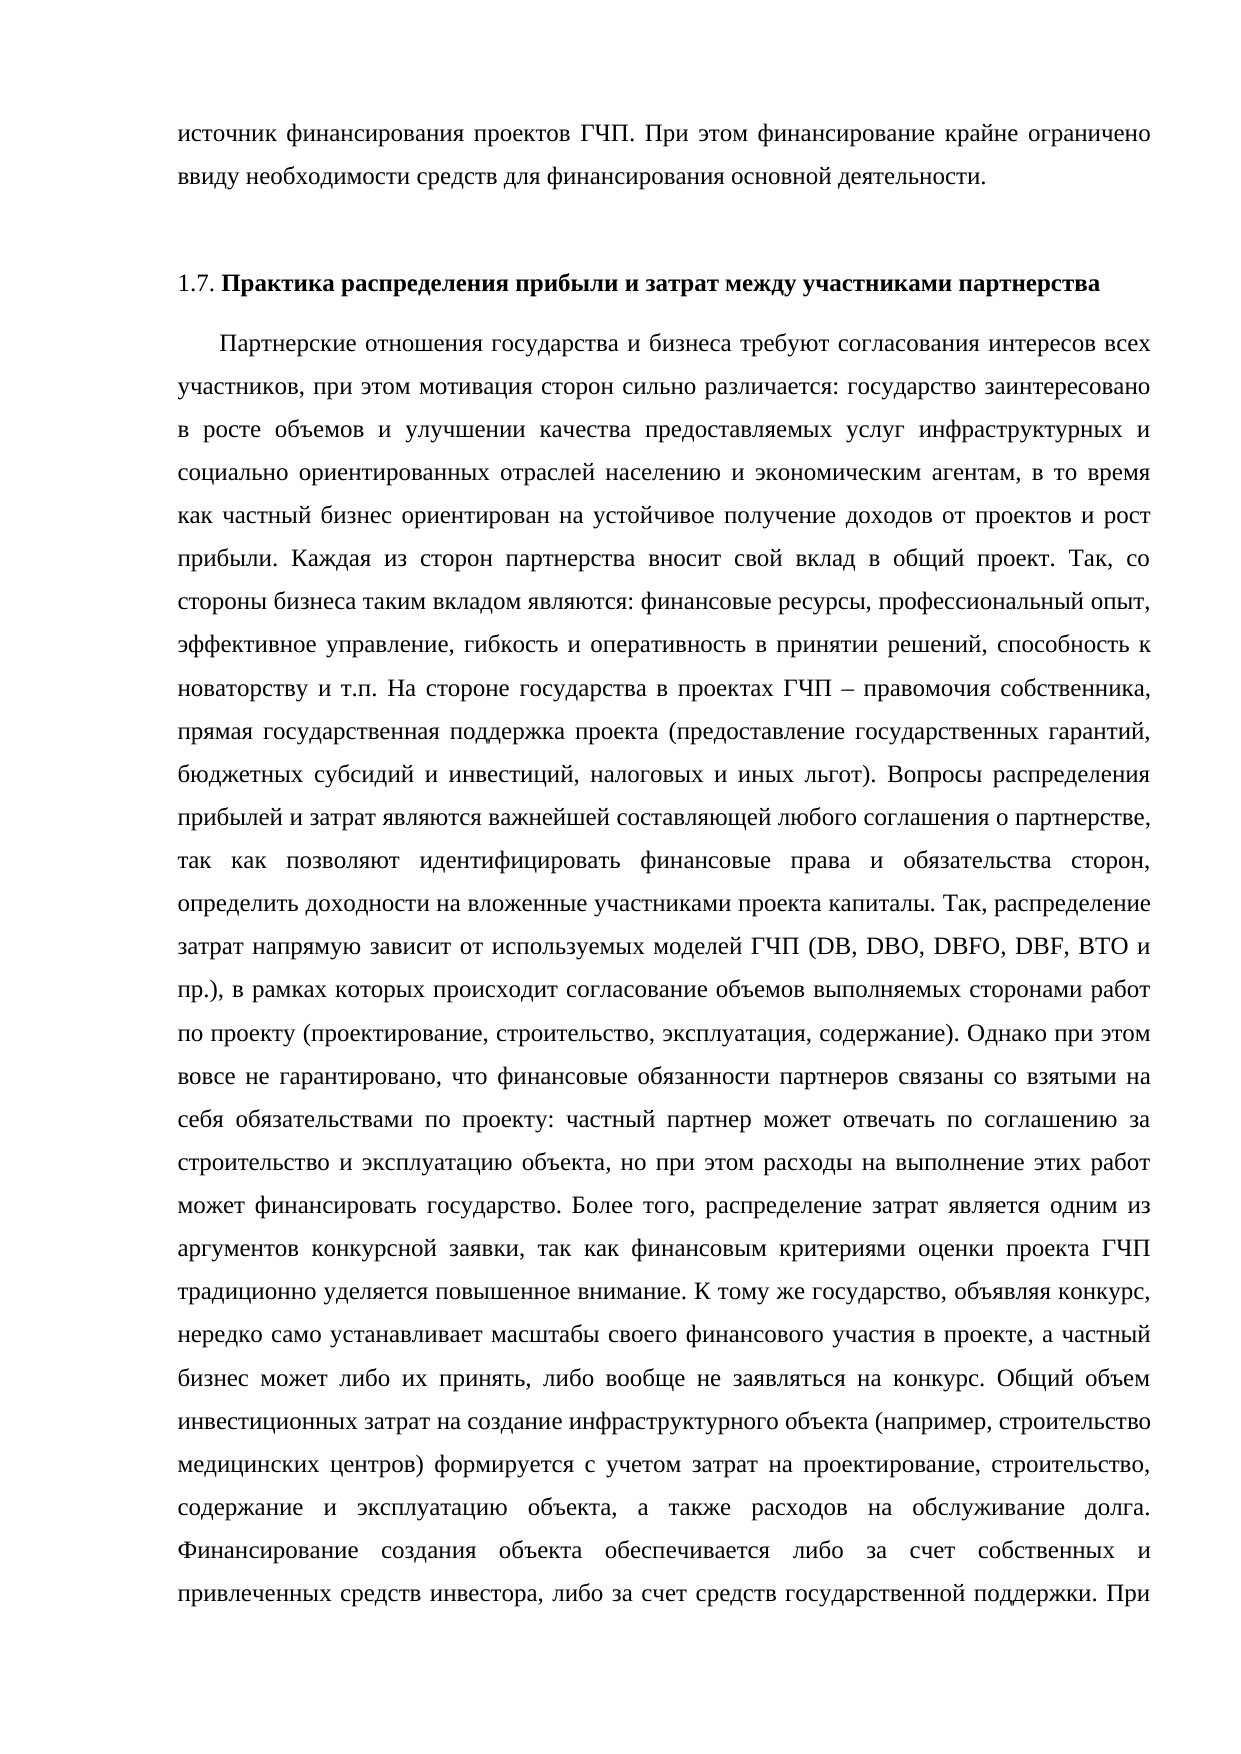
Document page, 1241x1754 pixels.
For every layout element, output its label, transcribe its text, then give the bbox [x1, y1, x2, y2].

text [177, 328, 1152, 1607]
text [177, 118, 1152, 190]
text 1.7. Практика распределения прибыли и затрат между участниками партнерства [177, 268, 1152, 297]
